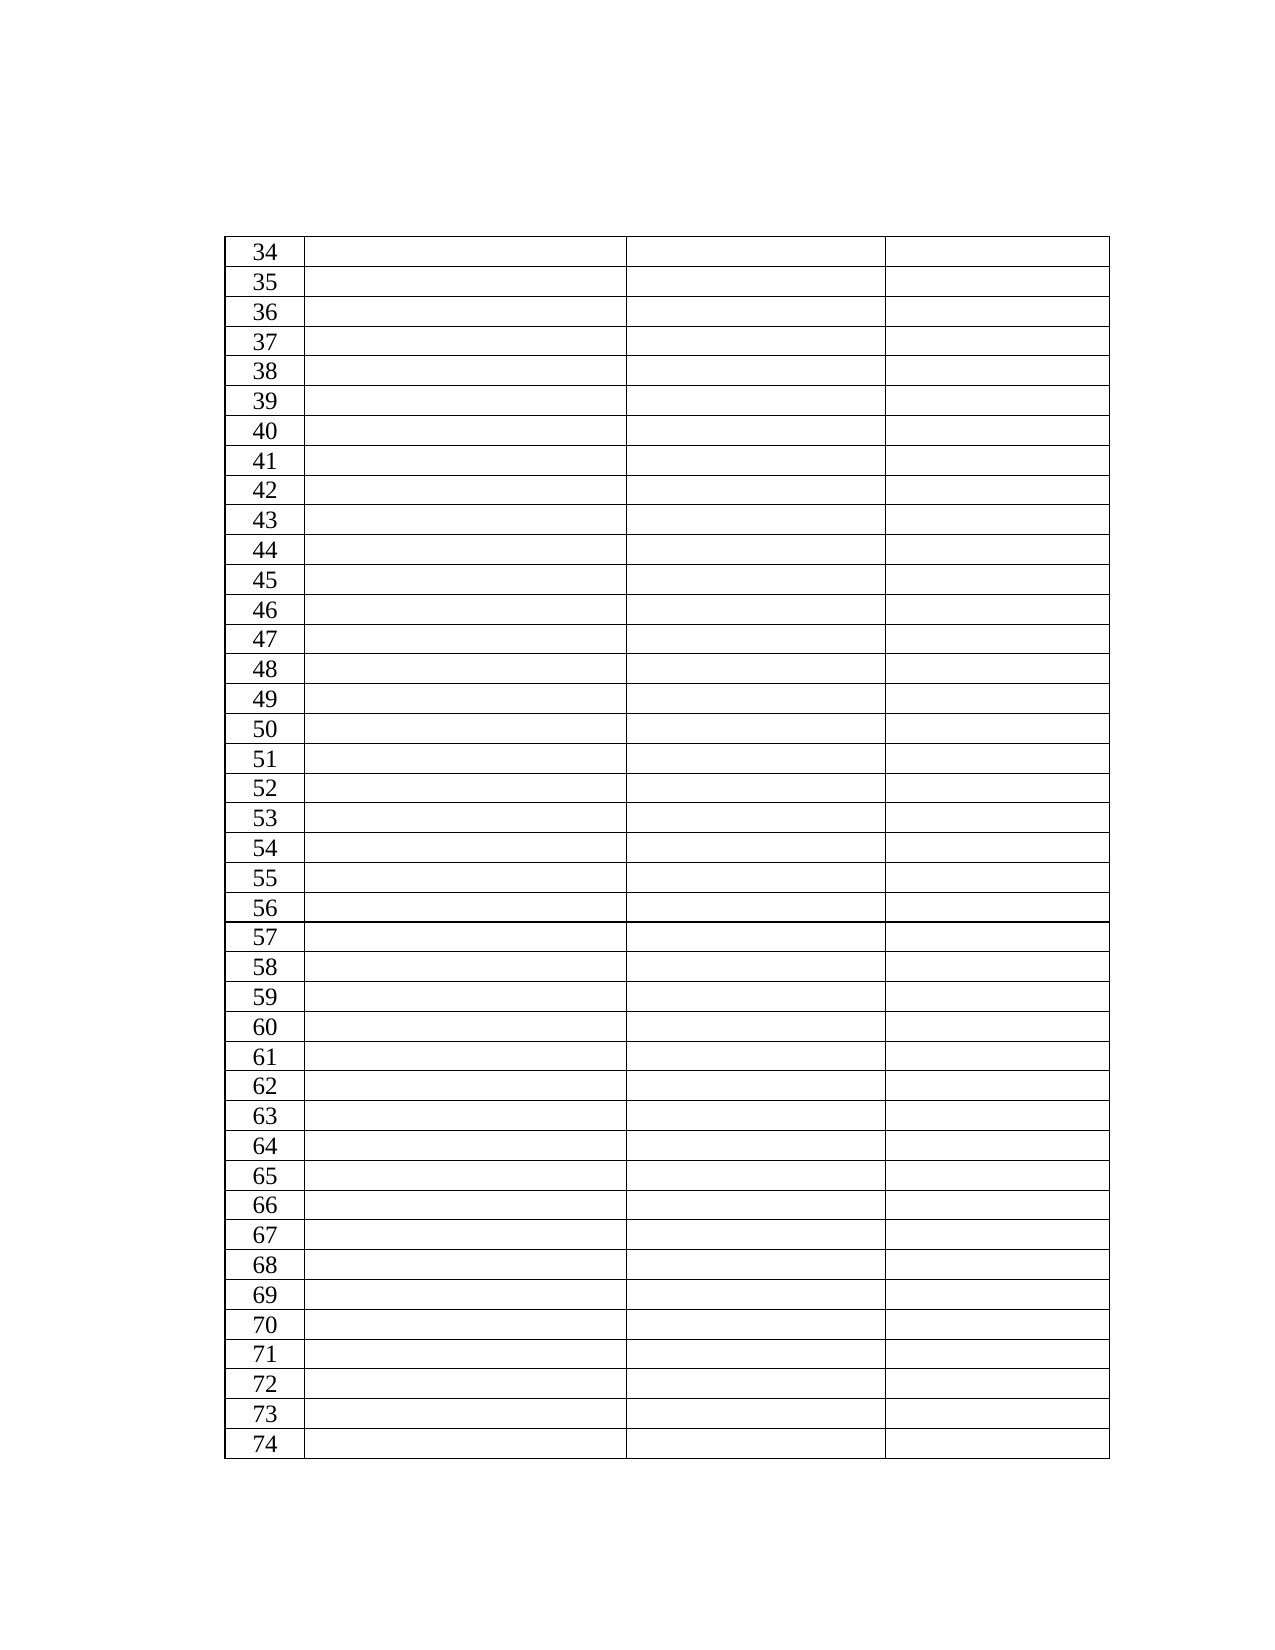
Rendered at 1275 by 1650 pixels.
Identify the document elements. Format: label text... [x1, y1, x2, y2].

table_cell [305, 1369, 626, 1398]
table_cell [305, 1399, 626, 1428]
table_cell [886, 237, 1109, 266]
table_cell [627, 327, 885, 355]
table_cell [627, 1131, 885, 1160]
table_cell [627, 1042, 885, 1070]
table_cell [627, 1310, 885, 1338]
table_cell 55 [226, 863, 304, 892]
table_cell [305, 356, 626, 385]
table_cell [627, 1220, 885, 1249]
table_cell 65 [226, 1161, 304, 1189]
table_cell [627, 1369, 885, 1398]
table_cell [305, 565, 626, 594]
table_cell [627, 446, 885, 474]
table_cell [305, 923, 626, 951]
table_cell [305, 446, 626, 474]
table_cell 57 [226, 923, 304, 951]
table_cell 74 [226, 1429, 304, 1458]
table_cell [305, 803, 626, 832]
table_cell 40 [226, 416, 304, 445]
table_cell [886, 327, 1109, 355]
table_cell [305, 505, 626, 534]
table_cell [886, 625, 1109, 653]
table_cell 35 [226, 267, 304, 296]
table_cell [886, 863, 1109, 892]
table_cell [627, 1250, 885, 1279]
table_cell 72 [226, 1369, 304, 1398]
table_cell [886, 714, 1109, 743]
table_cell [305, 1071, 626, 1100]
table_cell [886, 1340, 1109, 1368]
table_cell 61 [226, 1042, 304, 1070]
table_cell [305, 267, 626, 296]
table_cell [627, 476, 885, 504]
table_cell 44 [226, 535, 304, 564]
table_cell 62 [226, 1071, 304, 1100]
table_cell [886, 1161, 1109, 1189]
table_cell [886, 803, 1109, 832]
table_cell [886, 1012, 1109, 1041]
table_cell 41 [226, 446, 304, 474]
table_cell [886, 595, 1109, 623]
table_cell 48 [226, 654, 304, 683]
table_cell [886, 1369, 1109, 1398]
table_cell [305, 1012, 626, 1041]
table_cell 71 [226, 1340, 304, 1368]
table_cell [627, 595, 885, 623]
table_cell [305, 744, 626, 772]
table_cell 49 [226, 684, 304, 713]
table_cell [305, 625, 626, 653]
table_cell 54 [226, 833, 304, 862]
table_cell 68 [226, 1250, 304, 1279]
table_cell [305, 833, 626, 862]
table_cell 66 [226, 1191, 304, 1219]
table_cell [627, 356, 885, 385]
table_cell [305, 654, 626, 683]
table_cell [305, 714, 626, 743]
table_cell [305, 863, 626, 892]
table_cell [627, 1161, 885, 1189]
table_cell [886, 446, 1109, 474]
table_cell [305, 476, 626, 504]
table_cell 53 [226, 803, 304, 832]
table_cell [627, 1101, 885, 1130]
table_cell [627, 774, 885, 802]
table_cell [627, 1191, 885, 1219]
table_cell [627, 1012, 885, 1041]
table_cell [305, 1101, 626, 1130]
table_cell [627, 625, 885, 653]
table_cell [886, 535, 1109, 564]
table_cell 46 [226, 595, 304, 623]
table_cell [627, 565, 885, 594]
table_cell [305, 893, 626, 921]
table_cell [627, 1429, 885, 1458]
table_cell [627, 952, 885, 981]
table_cell [886, 1280, 1109, 1309]
table_cell [886, 923, 1109, 951]
table_cell [627, 654, 885, 683]
table_cell [886, 476, 1109, 504]
table_cell [305, 416, 626, 445]
table_cell [305, 952, 626, 981]
table_cell [627, 923, 885, 951]
table_cell [305, 535, 626, 564]
table_cell [886, 1042, 1109, 1070]
table_cell [305, 595, 626, 623]
table_cell [886, 1191, 1109, 1219]
table_cell [886, 684, 1109, 713]
table_cell [305, 1280, 626, 1309]
table_cell [886, 1220, 1109, 1249]
table_cell 73 [226, 1399, 304, 1428]
table_cell [627, 1340, 885, 1368]
table_cell [305, 1220, 626, 1249]
table_cell [886, 297, 1109, 326]
table_cell [886, 1131, 1109, 1160]
table_cell [305, 1042, 626, 1070]
table_cell 52 [226, 774, 304, 802]
table_cell [305, 1429, 626, 1458]
table_cell 51 [226, 744, 304, 772]
table_cell [627, 386, 885, 415]
table_cell 70 [226, 1310, 304, 1338]
table_cell [627, 1280, 885, 1309]
table_cell 64 [226, 1131, 304, 1160]
table_cell [627, 535, 885, 564]
table_cell [305, 1340, 626, 1368]
table_cell [886, 505, 1109, 534]
table_cell [627, 684, 885, 713]
table_cell [305, 386, 626, 415]
table_cell [886, 1250, 1109, 1279]
table_cell [627, 833, 885, 862]
table_cell [886, 1071, 1109, 1100]
table_cell 38 [226, 356, 304, 385]
table_cell [627, 297, 885, 326]
table_cell 45 [226, 565, 304, 594]
table_cell [305, 774, 626, 802]
table_cell [627, 237, 885, 266]
table_cell 43 [226, 505, 304, 534]
table_cell [305, 297, 626, 326]
table_cell [305, 237, 626, 266]
table_cell 47 [226, 625, 304, 653]
table_cell [627, 1071, 885, 1100]
table_cell 58 [226, 952, 304, 981]
table_cell [886, 654, 1109, 683]
table_cell [886, 774, 1109, 802]
table_cell [886, 1399, 1109, 1428]
table_cell [886, 416, 1109, 445]
table_cell 39 [226, 386, 304, 415]
table_cell 63 [226, 1101, 304, 1130]
table_cell [305, 684, 626, 713]
table_cell [886, 1429, 1109, 1458]
table_cell [886, 744, 1109, 772]
table_cell [886, 1310, 1109, 1338]
table_cell [627, 1399, 885, 1428]
table_cell [886, 982, 1109, 1011]
table_cell 56 [226, 893, 304, 921]
table_cell [627, 863, 885, 892]
table_cell 67 [226, 1220, 304, 1249]
table_cell 69 [226, 1280, 304, 1309]
table_cell [886, 565, 1109, 594]
table_cell [305, 1131, 626, 1160]
table_cell [886, 386, 1109, 415]
table_cell [627, 744, 885, 772]
table_cell [305, 1191, 626, 1219]
table_cell 50 [226, 714, 304, 743]
table_cell [627, 505, 885, 534]
table_cell 59 [226, 982, 304, 1011]
table_cell [886, 893, 1109, 921]
table_cell [305, 1310, 626, 1338]
table_cell [305, 982, 626, 1011]
table_cell [886, 267, 1109, 296]
table_cell [886, 833, 1109, 862]
table_cell [886, 1101, 1109, 1130]
table_cell 60 [226, 1012, 304, 1041]
table_cell [305, 1161, 626, 1189]
table_cell [627, 893, 885, 921]
table_cell [886, 356, 1109, 385]
table_cell 36 [226, 297, 304, 326]
table_cell [627, 803, 885, 832]
table_cell [305, 327, 626, 355]
table_cell [886, 952, 1109, 981]
table_cell [627, 416, 885, 445]
table_cell 37 [226, 327, 304, 355]
table_cell [627, 982, 885, 1011]
table_cell [305, 1250, 626, 1279]
table_cell 42 [226, 476, 304, 504]
table_cell 34 [226, 237, 304, 266]
table_cell [627, 714, 885, 743]
table_cell [627, 267, 885, 296]
